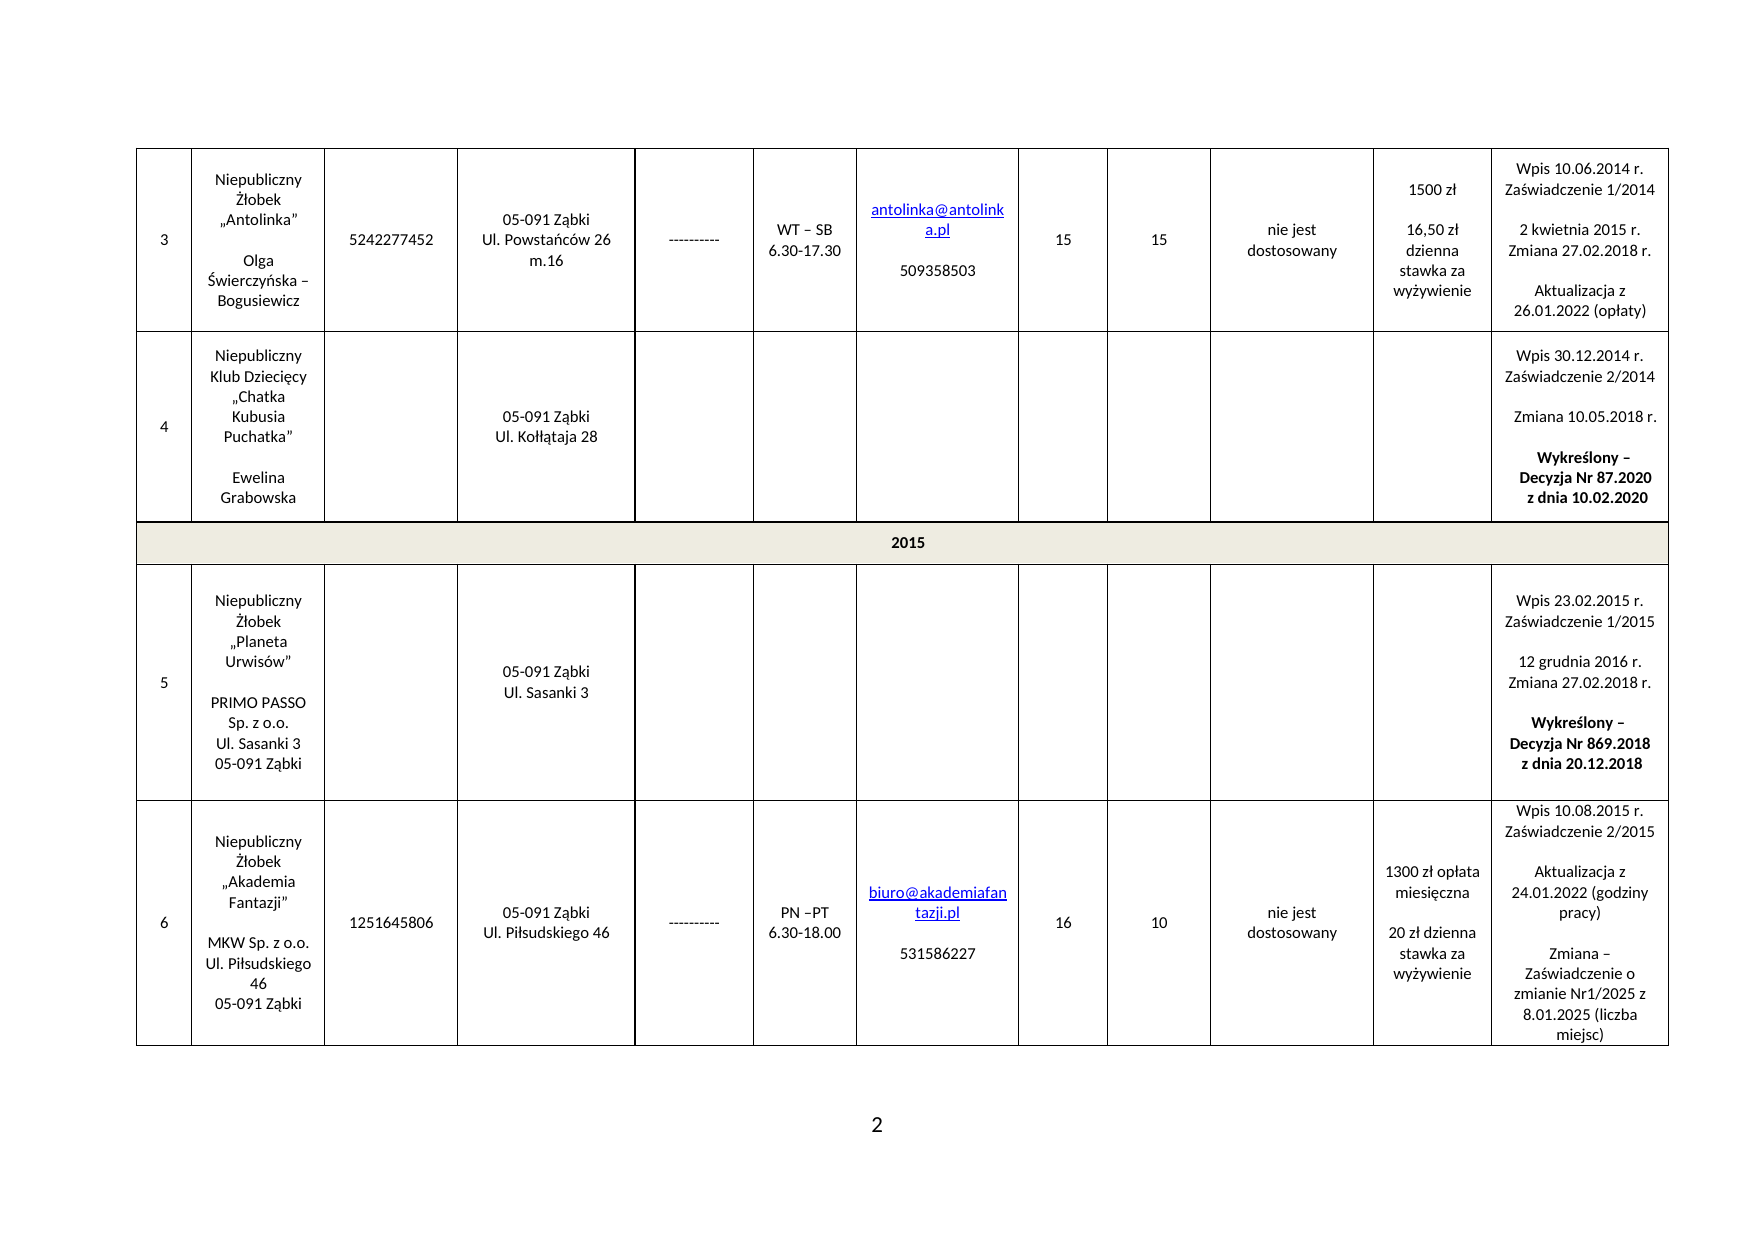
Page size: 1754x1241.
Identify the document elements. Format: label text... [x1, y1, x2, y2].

table_cell Niepubliczny Klub Dziecięcy „Chatka Kubusia Puchatka” Ewelina Grabowska [192, 332, 324, 521]
table_cell ---------- [636, 149, 753, 331]
table_cell [1211, 565, 1373, 800]
table_cell nie jest dostosowany [1211, 149, 1373, 331]
table_cell 15 [1019, 149, 1107, 331]
table_cell 1300 zł opłata miesięczna 20 zł dzienna stawka za wyżywienie [1374, 801, 1491, 1044]
table_cell 1251645806 [325, 801, 457, 1044]
table_cell Niepubliczny Żłobek „Antolinka” Olga Świerczyńska – Bogusiewicz [192, 149, 324, 331]
table_cell PN –PT 6.30-18.00 [754, 801, 856, 1044]
table_cell [1019, 565, 1107, 800]
table_cell ---------- [636, 801, 753, 1044]
table_cell [754, 332, 856, 521]
table_cell Wpis 10.06.2014 r. Zaświadczenie 1/2014 2 kwietnia 2015 r. Zmiana 27.02.2018 r. Aktualizacja z 26.01.2022 (opłaty) [1492, 149, 1668, 331]
table_cell 5242277452 [325, 149, 457, 331]
table_cell 1500 zł 16,50 zł dzienna stawka za wyżywienie [1374, 149, 1491, 331]
table_cell 4 [137, 332, 191, 521]
table_cell 2015 [137, 523, 1668, 563]
table_cell [325, 565, 457, 800]
table_cell Wpis 30.12.2014 r. Zaświadczenie 2/2014 Zmiana 10.05.2018 r. Wykreślony – Decyzja Nr 87.2020 z dnia 10.02.2020 [1492, 332, 1668, 521]
table_cell 6 [137, 801, 191, 1044]
table_cell 05-091 Ząbki Ul. Sasanki 3 [458, 565, 634, 800]
table_cell 5 [137, 565, 191, 800]
table_cell biuro@akademiafantazji.pl 531586227 [857, 801, 1018, 1044]
table_cell [636, 332, 753, 521]
table_cell 05-091 Ząbki Ul. Powstańców 26 m.16 [458, 149, 634, 331]
table_cell WT – SB 6.30-17.30 [754, 149, 856, 331]
table_cell [1108, 565, 1210, 800]
table_cell Niepubliczny Żłobek „Akademia Fantazji” MKW Sp. z o.o. Ul. Piłsudskiego 46 05-091 Ząbki [192, 801, 324, 1044]
table_cell 05-091 Ząbki Ul. Kołłątaja 28 [458, 332, 634, 521]
table_cell 16 [1019, 801, 1107, 1044]
table_cell [1374, 332, 1491, 521]
table_cell 05-091 Ząbki Ul. Piłsudskiego 46 [458, 801, 634, 1044]
table_cell [1374, 565, 1491, 800]
table_cell [1211, 332, 1373, 521]
table_cell Wpis 23.02.2015 r. Zaświadczenie 1/2015 12 grudnia 2016 r. Zmiana 27.02.2018 r. Wykreślony – Decyzja Nr 869.2018 z dnia 20.12.2018 [1492, 565, 1668, 800]
table_cell antolinka@antolinka.pl 509358503 [857, 149, 1018, 331]
table_cell nie jest dostosowany [1211, 801, 1373, 1044]
table_cell [857, 565, 1018, 800]
table_cell 15 [1108, 149, 1210, 331]
table_cell 10 [1108, 801, 1210, 1044]
table_cell [1108, 332, 1210, 521]
table_cell [325, 332, 457, 521]
table_cell [636, 565, 753, 800]
table_cell [754, 565, 856, 800]
table_cell [857, 332, 1018, 521]
table_cell [1019, 332, 1107, 521]
table_cell Niepubliczny Żłobek „Planeta Urwisów” PRIMO PASSO Sp. z o.o. Ul. Sasanki 3 05-091 Ząbki [192, 565, 324, 800]
table_cell Wpis 10.08.2015 r. Zaświadczenie 2/2015 Aktualizacja z 24.01.2022 (godziny pracy) Zmiana – Zaświadczenie o zmianie Nr1/2025 z 8.01.2025 (liczba miejsc) [1492, 801, 1668, 1044]
table_cell 3 [137, 149, 191, 331]
